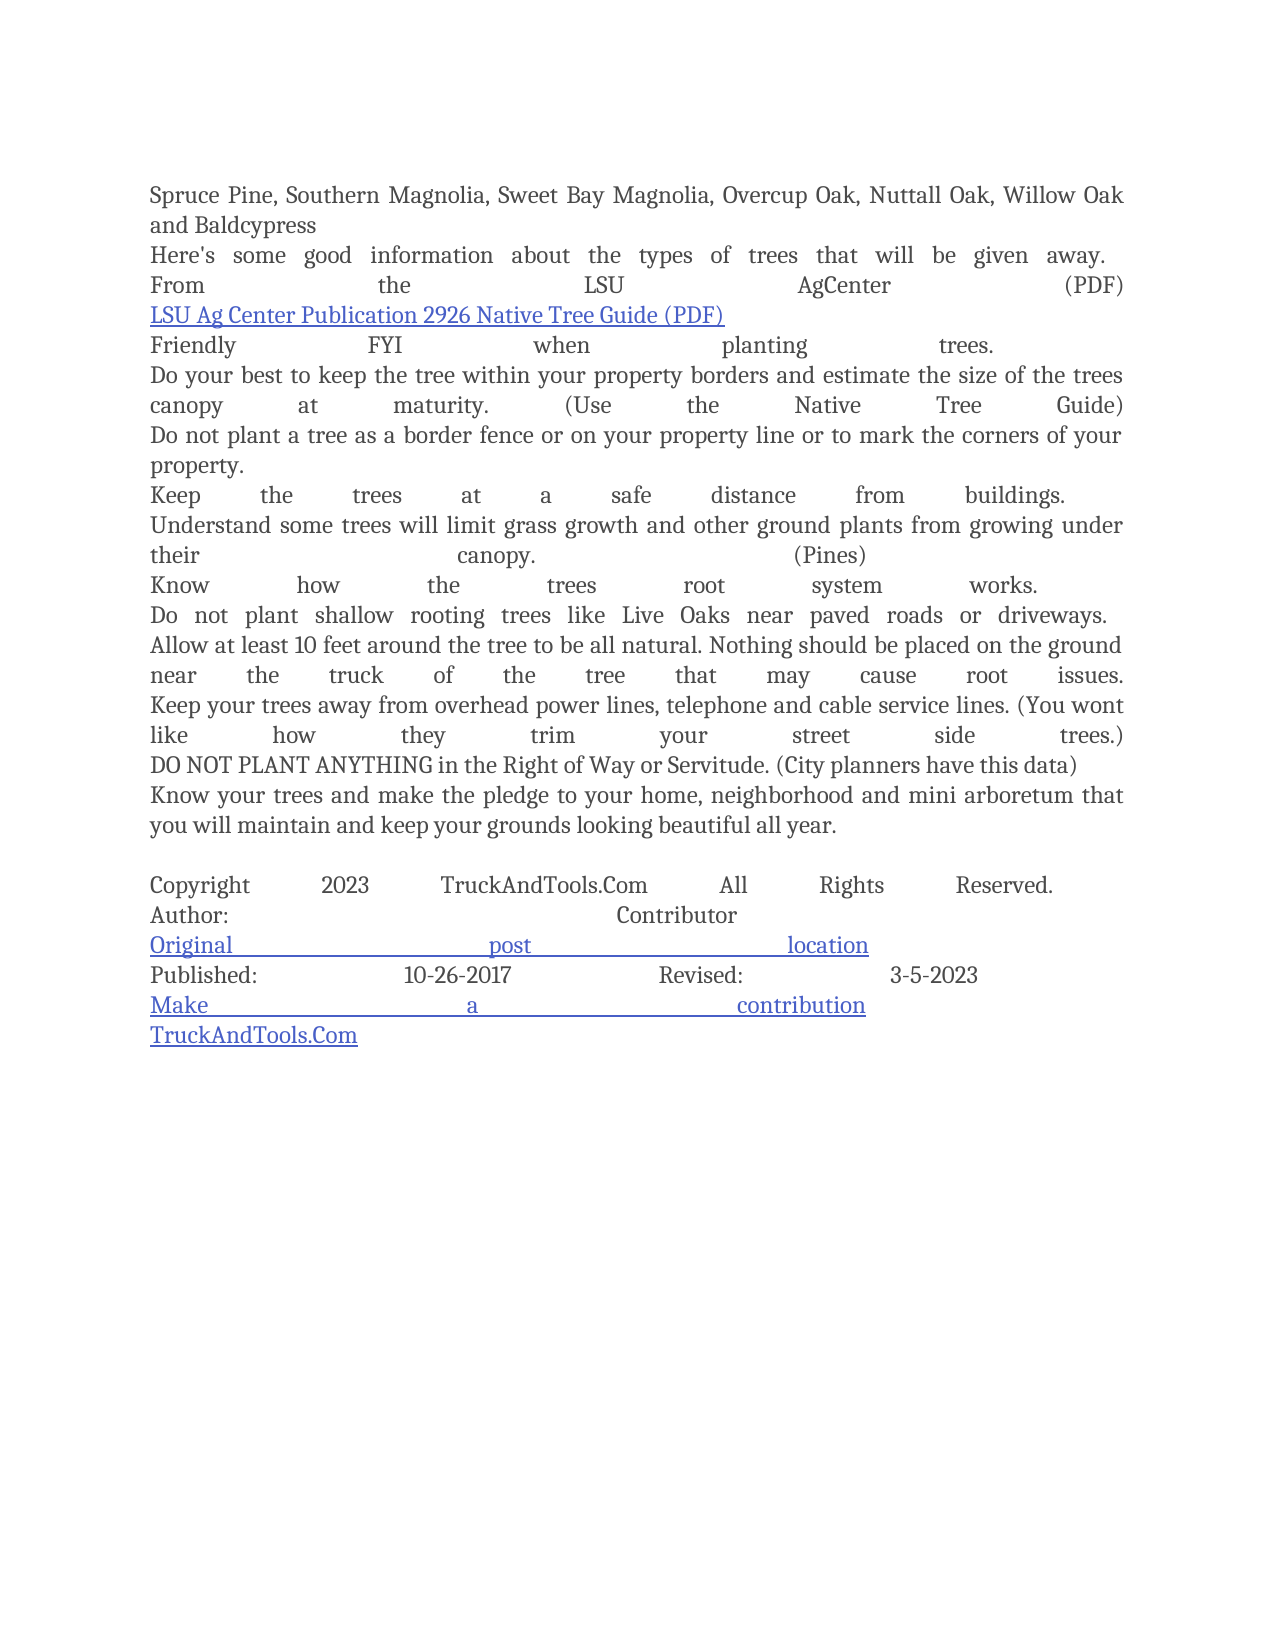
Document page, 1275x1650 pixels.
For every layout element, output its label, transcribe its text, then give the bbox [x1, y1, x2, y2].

text Spruce Pine, Southern Magnolia, Sweet Bay Magnolia, Overcup Oak, Nuttall Oak, Willow Oak and Baldcypress [150, 180, 1125, 240]
text Here's some good information about the types of trees that will be given away. From the LSU AgCenter (PDF) LSU Ag Center Publication 2926 Native Tree Guide (PDF) [150, 240, 1125, 330]
text Copyright 2023 TruckAndTools.Com All Rights Reserved. Author: Contributor Original post location Published: 10-26-2017 Revised: 3-5-2023 Make a contribution TruckAndTools.Com [150, 870, 1125, 1050]
text Friendly FYI when planting trees. Do your best to keep the tree within your property borders and estimate the size of the trees canopy at maturity. (Use the Native Tree Guide) Do not plant a tree as a border fence or on your property line or to mark the corners of your property. Keep the trees at a safe distance from buildings. Understand some trees will limit grass growth and other ground plants from growing under their canopy. (Pines) Know how the trees root system works. Do not plant shallow rooting trees like Live Oaks near paved roads or driveways. Allow at least 10 feet around the tree to be all natural. Nothing should be placed on the ground near the truck of the tree that may cause root issues. Keep your trees away from overhead power lines, telephone and cable service lines. (You wont like how they trim your street side trees.) DO NOT PLANT ANYTHING in the Right of Way or Servitude. (City planners have this data) [150, 330, 1125, 780]
text Know your trees and make the pledge to your home, neighborhood and mini arboretum that you will maintain and keep your grounds looking beautiful all year. [150, 780, 1125, 840]
